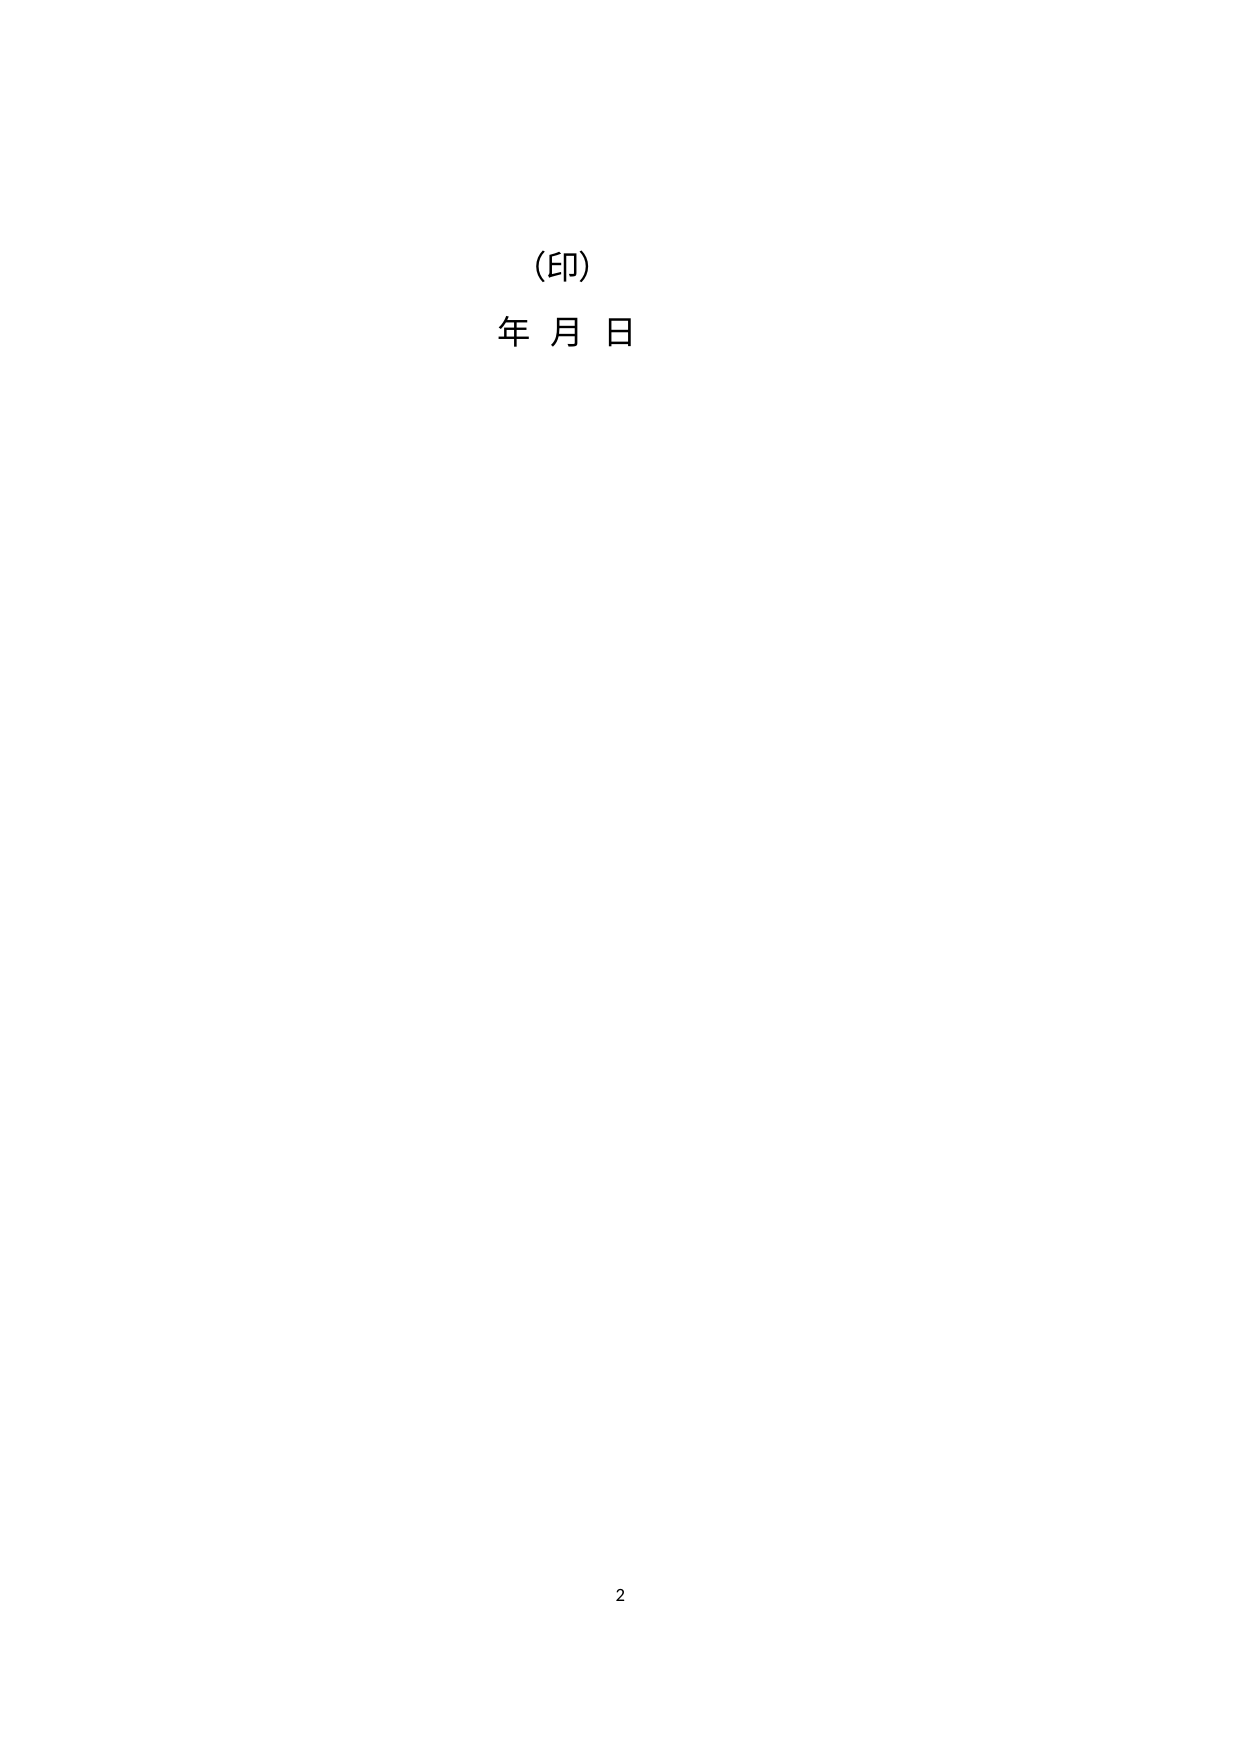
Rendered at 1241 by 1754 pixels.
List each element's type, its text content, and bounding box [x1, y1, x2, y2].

text 年 月 日 [165, 298, 1075, 363]
text （印） [165, 233, 1075, 298]
